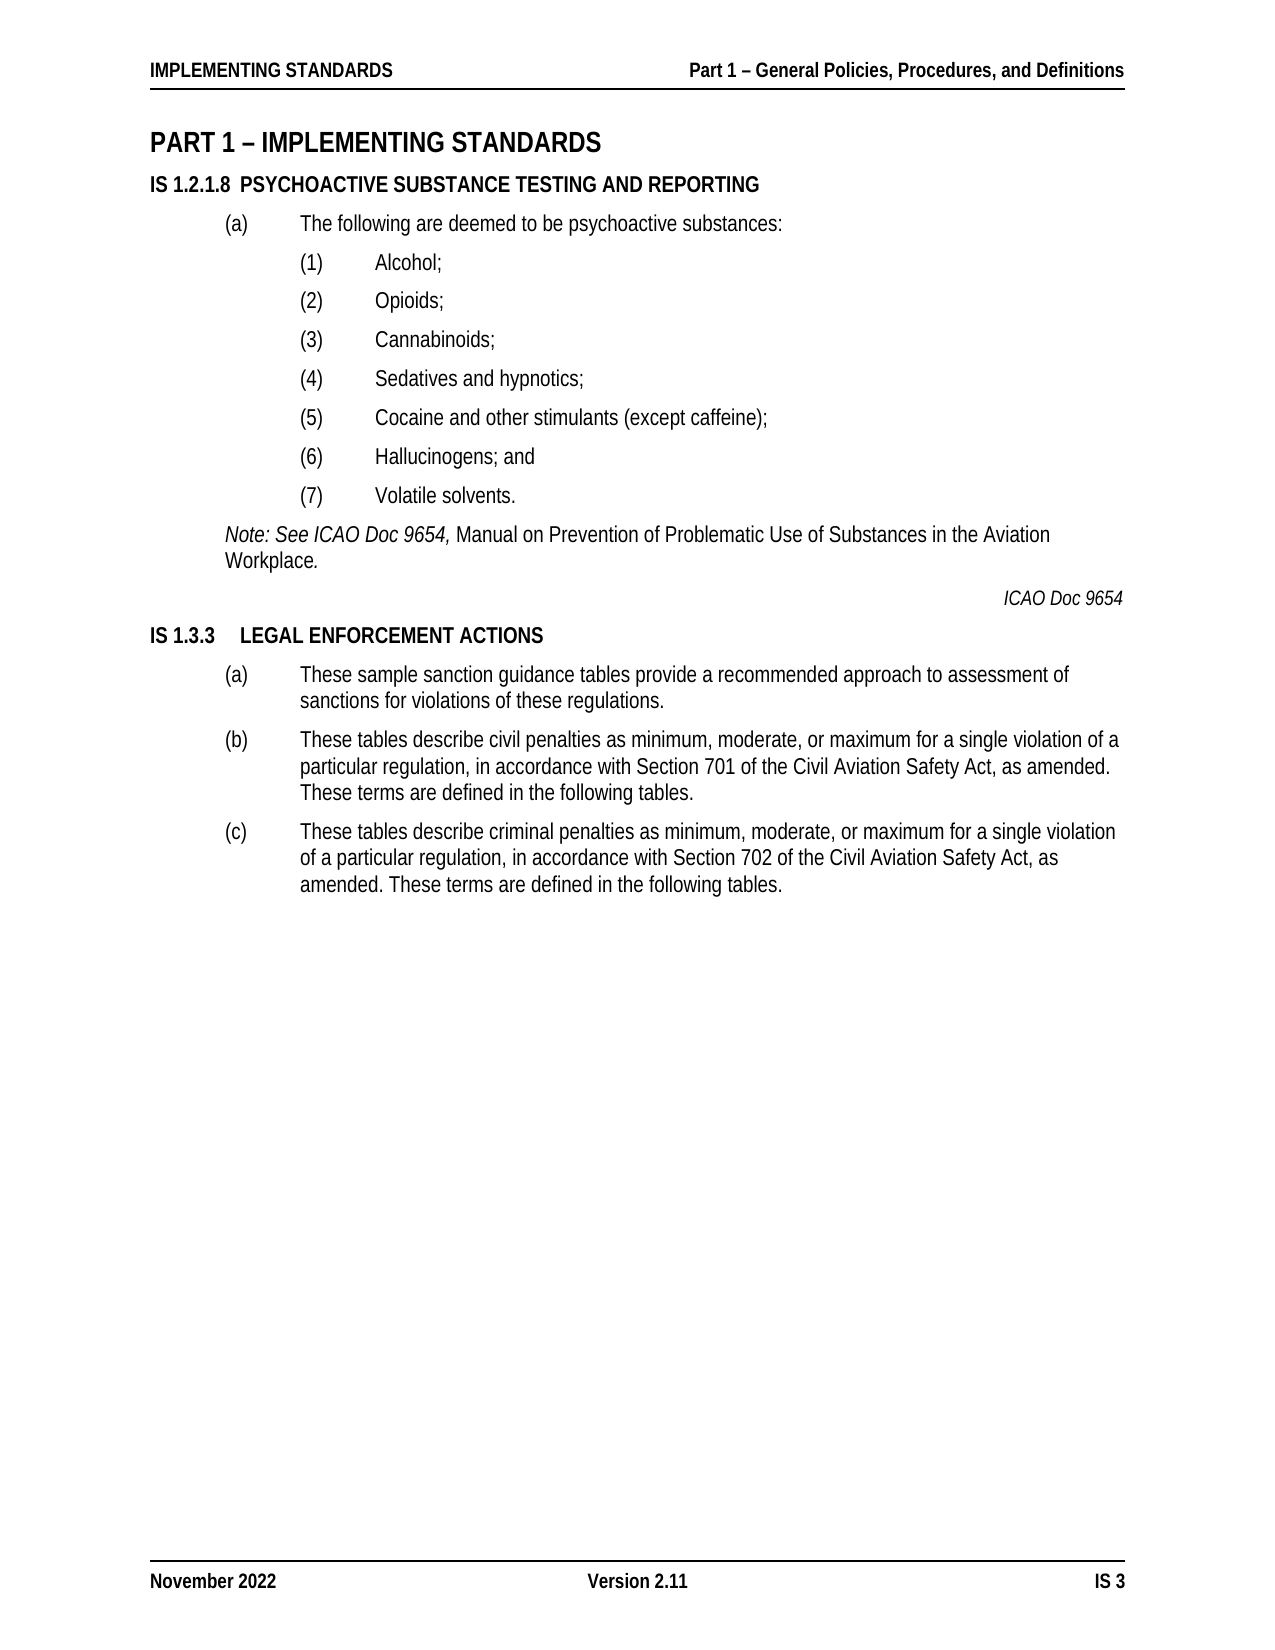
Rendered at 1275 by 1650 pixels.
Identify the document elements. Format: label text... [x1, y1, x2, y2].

subtitle IS 1.2.1.8 Psychoactive Substance Testing and Reporting [150, 171, 1125, 197]
subtitle IS 1.3.3 Legal Enforcement Actions [150, 622, 1125, 649]
list Sedatives and hypnotics; [300, 365, 1125, 392]
list Cocaine and other stimulants (except caffeine); [300, 404, 1125, 430]
list Volatile solvents. [300, 482, 1125, 508]
list Cannabinoids; [300, 326, 1125, 353]
list Alcohol; [300, 249, 1125, 275]
text Note: See ICAO Doc 9654, Manual on Prevention of Problematic Use of Substances in the Aviation Workplace. [225, 521, 1125, 573]
text These tables describe criminal penalties as minimum, moderate, or maximum for a single violation of a particular regulation, in accordance with Section 702 of the Civil Aviation Safety Act, as amended. These terms are defined in the following tables. [225, 818, 1125, 897]
text These tables describe civil penalties as minimum, moderate, or maximum for a single violation of a particular regulation, in accordance with Section 701 of the Civil Aviation Safety Act, as amended. These terms are defined in the following tables. [225, 726, 1125, 805]
list The following are deemed to be psychoactive substances: [225, 210, 1125, 236]
text ICAO Doc 9654 [150, 586, 1125, 610]
list Hallucinogens; and [300, 443, 1125, 469]
list Opioids; [300, 287, 1125, 314]
subtitle Part 1 – Implementing Standards [150, 125, 1125, 158]
list These sample sanction guidance tables provide a recommended approach to assessment of sanctions for violations of these regulations. [225, 661, 1125, 714]
